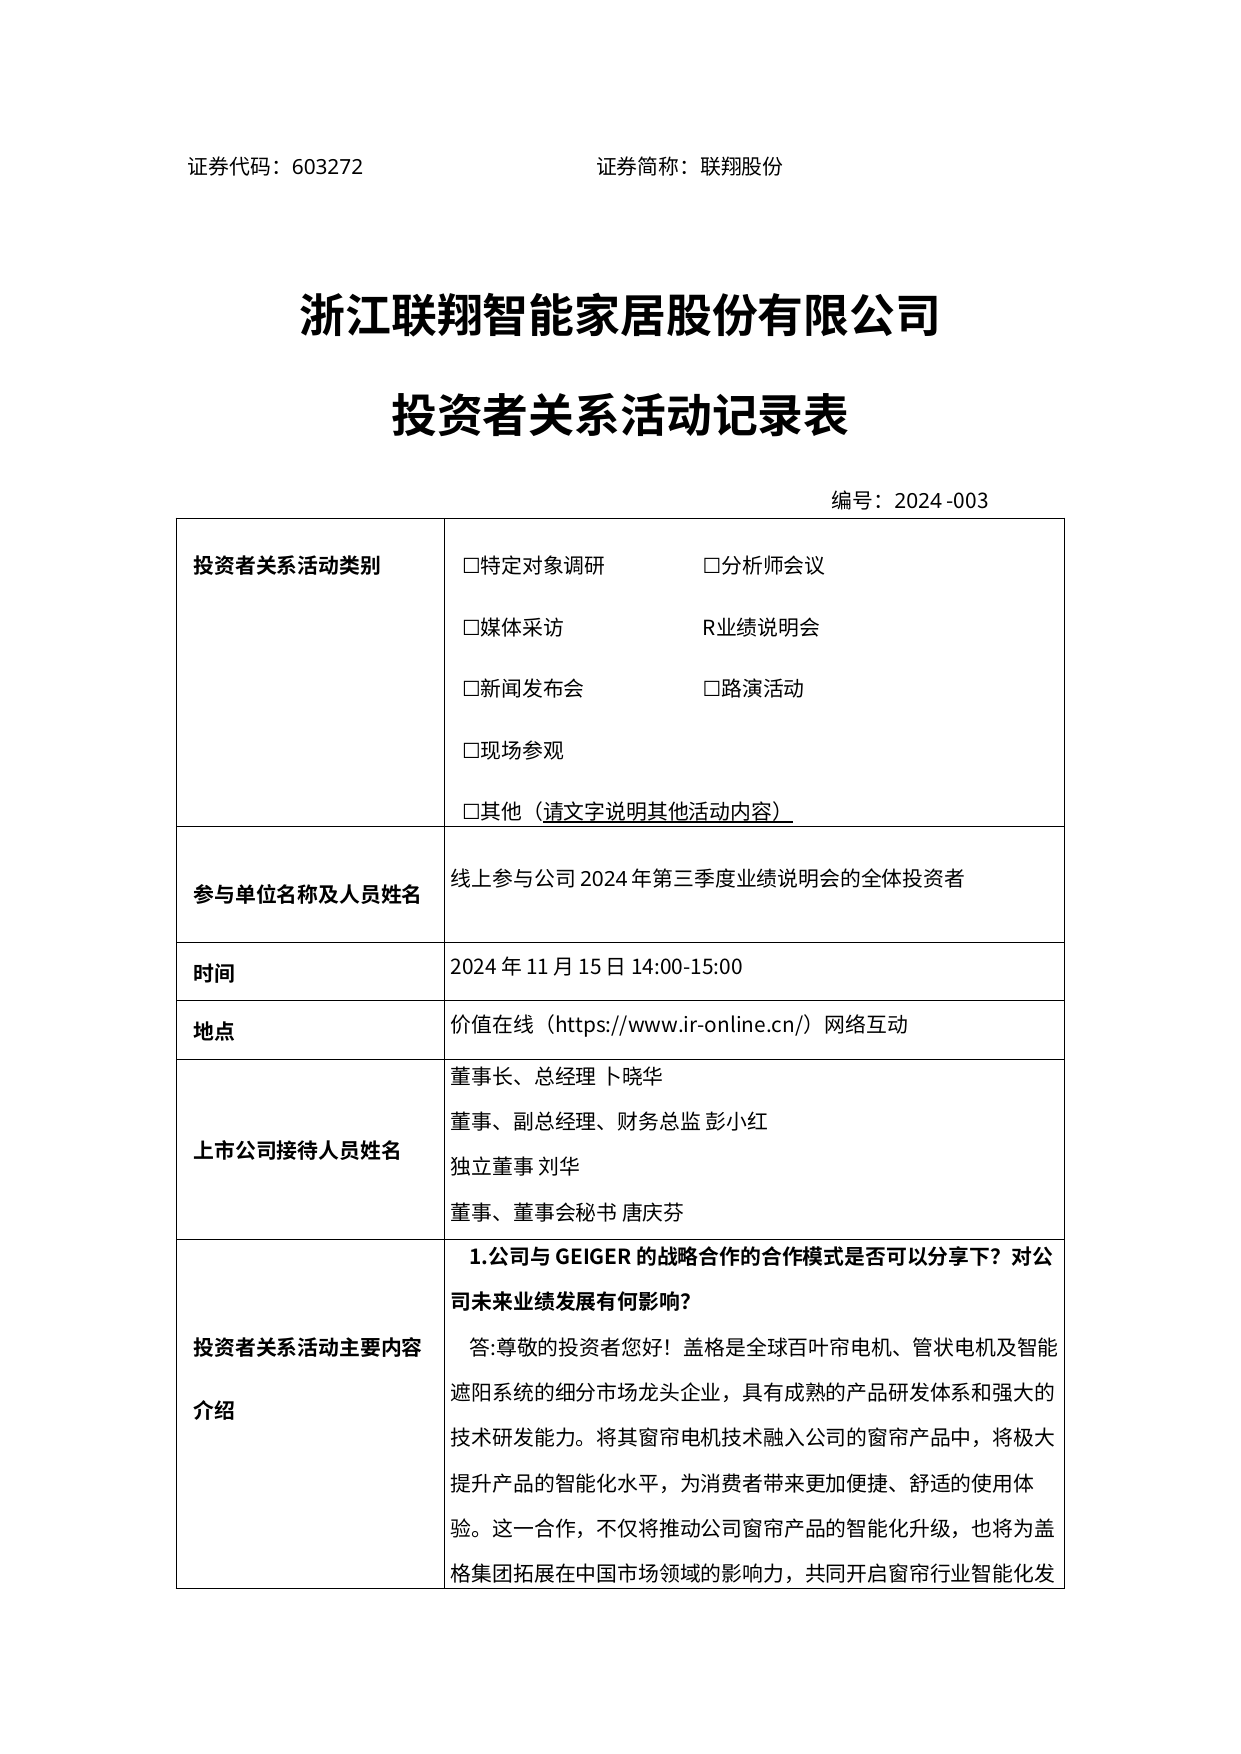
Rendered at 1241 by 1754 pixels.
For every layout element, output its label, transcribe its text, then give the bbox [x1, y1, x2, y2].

text 浙江联翔智能家居股份有限公司 [187, 280, 1053, 346]
table_cell 地点 [177, 1001, 444, 1059]
table_header 投资者关系活动类别 [177, 519, 444, 826]
table_cell 2024年11月15日 14:00-15:00 [445, 943, 1064, 1000]
table_header 特定对象调研 分析师会议 媒体采访 业绩说明会 新闻发布会 路演活动 现场参观 其他（请文字说明其他活动内容） [445, 519, 1064, 826]
table_cell 线上参与公司2024年第三季度业绩说明会的全体投资者 [445, 827, 1064, 942]
table_cell 董事长、总经理 卜晓华 董事、副总经理、财务总监 彭小红 独立董事 刘华 董事、董事会秘书 唐庆芬 [445, 1060, 1064, 1239]
table_cell 时间 [177, 943, 444, 1000]
text 编号：2024 -003 [187, 484, 988, 514]
table_cell 投资者关系活动主要内容介绍 [177, 1240, 444, 1588]
table_cell 参与单位名称及人员姓名 [177, 827, 444, 942]
table_cell 价值在线（https://www.ir-online.cn/）网络互动 [445, 1001, 1064, 1059]
table_cell 上市公司接待人员姓名 [177, 1060, 444, 1239]
subtitle 证券代码：603272 证券简称：联翔股份 [187, 150, 1053, 180]
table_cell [445, 1240, 1064, 1588]
text 投资者关系活动记录表 [187, 379, 1053, 446]
